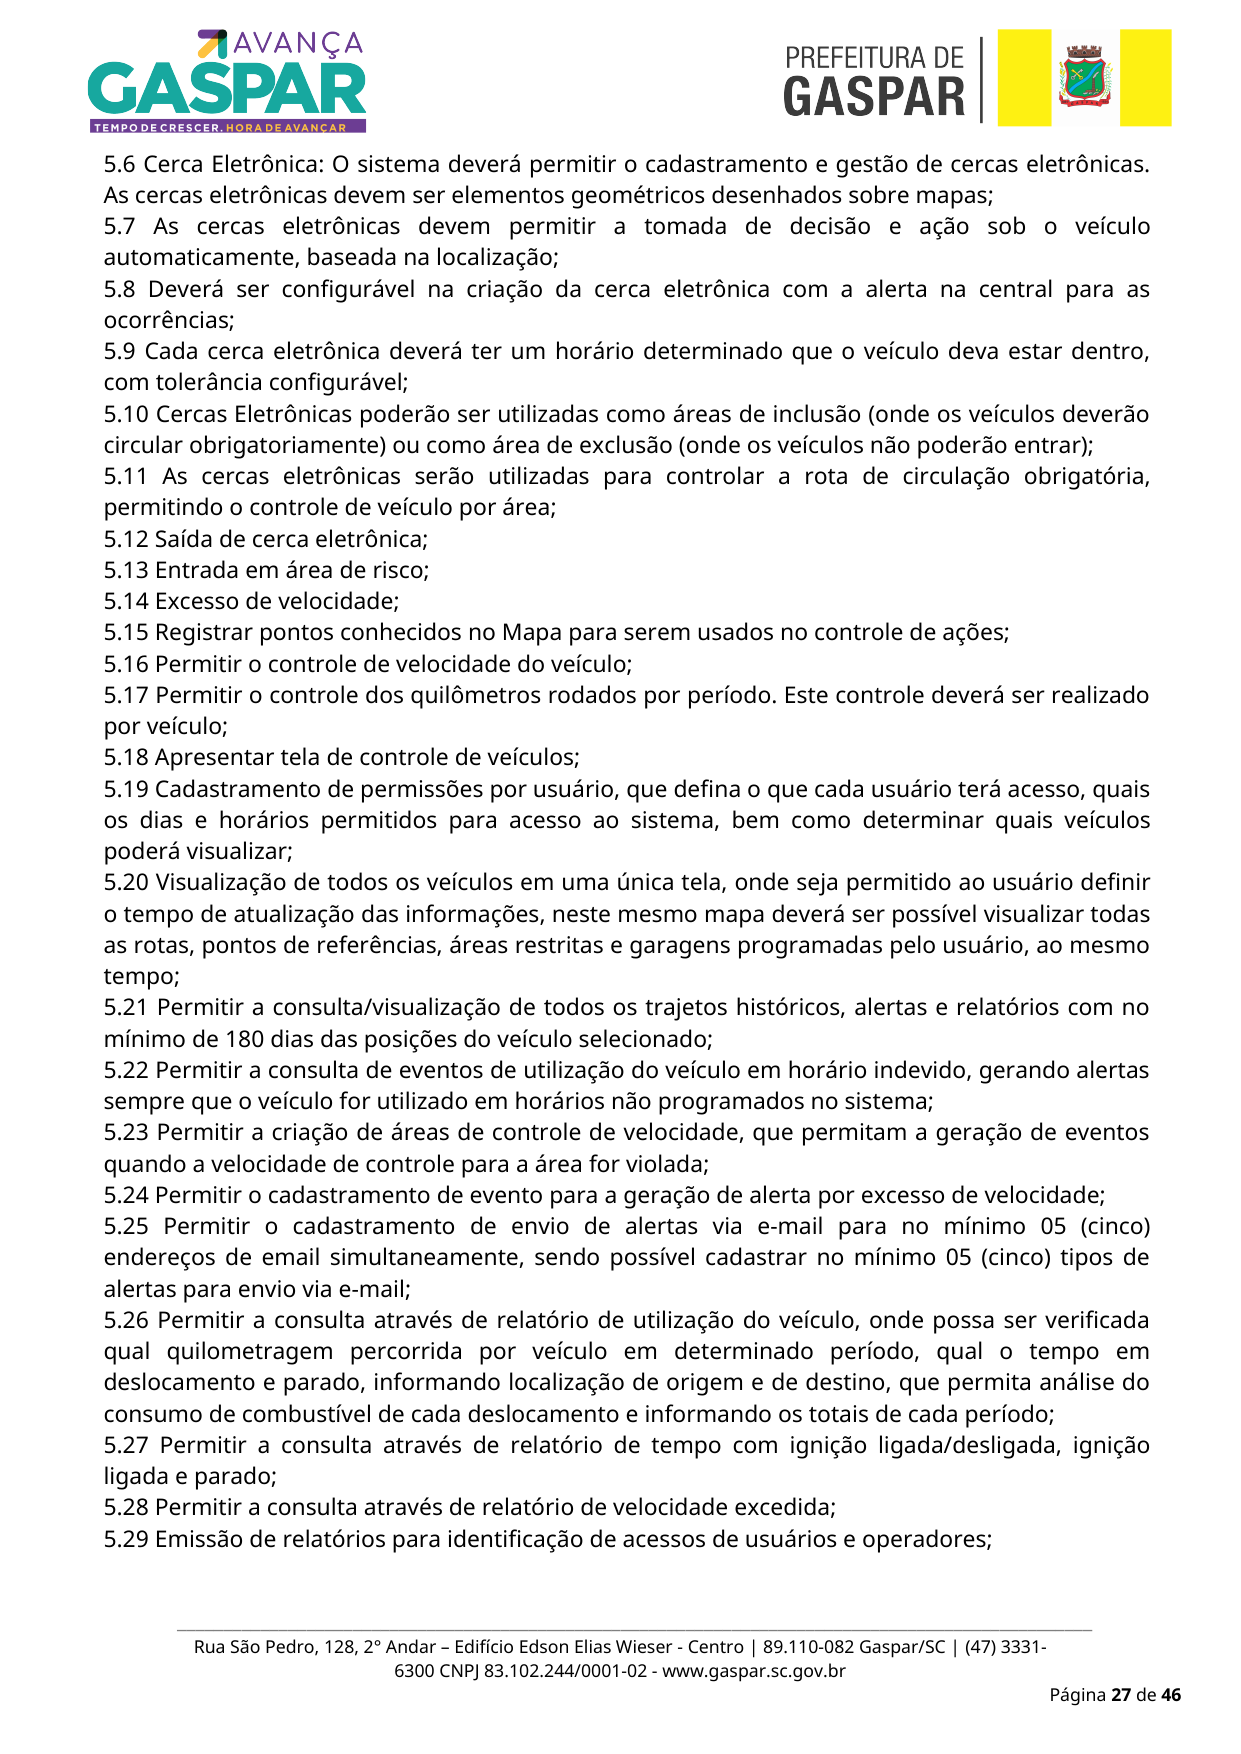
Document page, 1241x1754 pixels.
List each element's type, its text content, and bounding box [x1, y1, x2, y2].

text 5.11 As cercas eletrônicas serão utilizadas para controlar a rota de circulação obrigatória, permitindo o controle de veículo por área; [103, 460, 1152, 523]
text 5.24 Permitir o cadastramento de evento para a geração de alerta por excesso de velocidade; [103, 1179, 1152, 1210]
text 5.7 As cercas eletrônicas devem permitir a tomada de decisão e ação sob o veículo automaticamente, baseada na localização; [103, 210, 1152, 273]
text 5.16 Permitir o controle de velocidade do veículo; [103, 648, 1152, 679]
text 5.18 Apresentar tela de controle de veículos; [103, 741, 1152, 773]
text 5.25 Permitir o cadastramento de envio de alertas via e-mail para no mínimo 05 (cinco) endereços de email simultaneamente, sendo possível cadastrar no mínimo 05 (cinco) tipos de alertas para envio via e-mail; [103, 1210, 1152, 1304]
picture [784, 29, 1172, 127]
text 5.23 Permitir a criação de áreas de controle de velocidade, que permitam a geração de eventos quando a velocidade de controle para a área for violada; [103, 1116, 1152, 1179]
text 5.9 Cada cerca eletrônica deverá ter um horário determinado que o veículo deva estar dentro, com tolerância configurável; [103, 335, 1152, 398]
text 5.14 Excesso de velocidade; [103, 585, 1152, 616]
text 5.29 Emissão de relatórios para identificação de acessos de usuários e operadores; [103, 1523, 1152, 1554]
text 5.19 Cadastramento de permissões por usuário, que defina o que cada usuário terá acesso, quais os dias e horários permitidos para acesso ao sistema, bem como determinar quais veículos poderá visualizar; [103, 773, 1152, 866]
text 5.17 Permitir o controle dos quilômetros rodados por período. Este controle deverá ser realizado por veículo; [103, 679, 1152, 741]
text 5.12 Saída de cerca eletrônica; [103, 523, 1152, 554]
text 5.15 Registrar pontos conhecidos no Mapa para serem usados no controle de ações; [103, 616, 1152, 648]
text 5.27 Permitir a consulta através de relatório de tempo com ignição ligada/desligada, ignição ligada e parado; [103, 1429, 1152, 1491]
text 5.26 Permitir a consulta através de relatório de utilização do veículo, onde possa ser verificada qual quilometragem percorrida por veículo em determinado período, qual o tempo em deslocamento e parado, informando localização de origem e de destino, que permita análise do consumo de combustível de cada deslocamento e informando os totais de cada período; [103, 1304, 1152, 1429]
text 5.10 Cercas Eletrônicas poderão ser utilizadas como áreas de inclusão (onde os veículos deverão circular obrigatoriamente) ou como área de exclusão (onde os veículos não poderão entrar); [103, 398, 1152, 460]
text 5.22 Permitir a consulta de eventos de utilização do veículo em horário indevido, gerando alertas sempre que o veículo for utilizado em horários não programados no sistema; [103, 1054, 1152, 1116]
text 5.21 Permitir a consulta/visualização de todos os trajetos históricos, alertas e relatórios com no mínimo de 180 dias das posições do veículo selecionado; [103, 991, 1152, 1054]
text 5.28 Permitir a consulta através de relatório de velocidade excedida; [103, 1491, 1152, 1523]
text 5.6 Cerca Eletrônica: O sistema deverá permitir o cadastramento e gestão de cercas eletrônicas. As cercas eletrônicas devem ser elementos geométricos desenhados sobre mapas; [103, 148, 1152, 210]
text 5.13 Entrada em área de risco; [103, 554, 1152, 585]
text 5.20 Visualização de todos os veículos em uma única tela, onde seja permitido ao usuário definir o tempo de atualização das informações, neste mesmo mapa deverá ser possível visualizar todas as rotas, pontos de referências, áreas restritas e garagens programadas pelo usuário, ao mesmo tempo; [103, 866, 1152, 991]
picture [87, 29, 366, 133]
text 5.8 Deverá ser configurável na criação da cerca eletrônica com a alerta na central para as ocorrências; [103, 273, 1152, 335]
